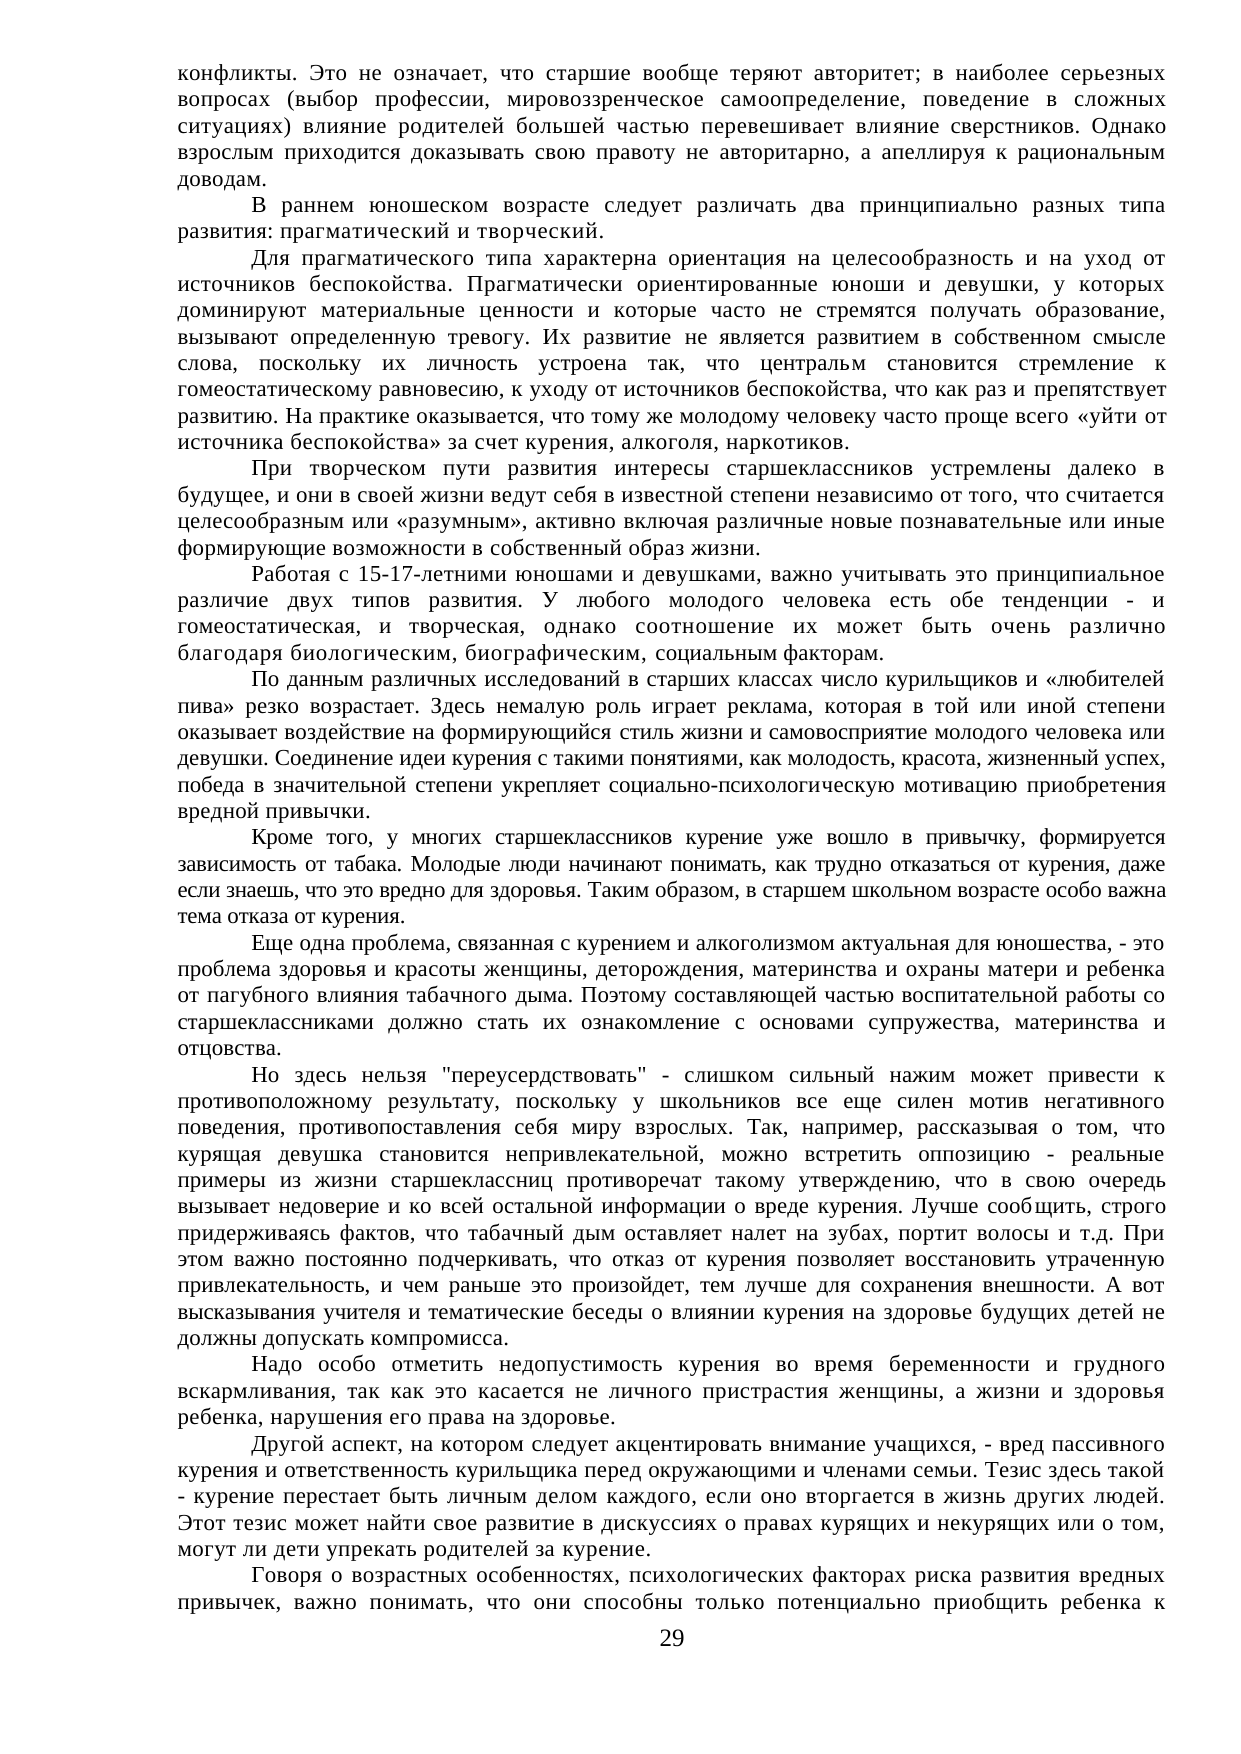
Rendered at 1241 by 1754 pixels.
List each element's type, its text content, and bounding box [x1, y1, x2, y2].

text Работая с 15-17-летними юношами и девушками, важно учитывать это принципиальное различие двух типов развития. У любого молодого человека есть обе тенденции - и гомеостатическая, и творческая, однако соотношение их может быть очень различно благодаря биологическим, биографическим, социальным факторам. [177, 560, 1167, 665]
text Другой аспект, на котором следует акцентировать внимание учащихся, - вред пассивного курения и ответственность курильщика перед окружающими и членами семьи. Тезис здесь такой - курение перестает быть личным делом каждого, если оно вторгается в жизнь других людей. Этот тезис может найти свое развитие в дискуссиях о правах курящих и некурящих или о том, могут ли дети упрекать родителей за курение. [177, 1429, 1167, 1561]
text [177, 59, 1167, 191]
text В раннем юношеском возрасте следует различать два принципиально разных типа развития: прагматический и творческий. [177, 191, 1167, 244]
text Для прагматического типа характерна ориентация на целесообразность и на уход от источников беспокойства. Прагматически ориентированные юноши и девушки, у которых доминируют материальные ценности и которые часто не стремятся получать образование, вызывают определенную тревогу. Их развитие не является развитием в собственном смысле слова, поскольку их личность устроена так, что центральм становится стремление к гомеостатическому равновесию, к уходу от источников беспокойства, что как раз и препятствует развитию. На практике оказывается, что тому же молодому человеку часто проще всего «уйти от источника беспокойства» за счет курения, алкоголя, наркотиков. [177, 244, 1167, 454]
text Еще одна проблема, связанная с курением и алкоголизмом актуальная для юношества, - это проблема здоровья и красоты женщины, деторождения, материнства и охраны матери и ребенка от пагубного влияния табачного дыма. Поэтому составляющей частью воспитательной работы со старшеклассниками должно стать их ознакомление с основами супружества, материнства и отцовства. [177, 929, 1167, 1061]
text При творческом пути развития интересы старшеклассников устремлены далеко в будущее, и они в своей жизни ведут себя в известной степени независимо от того, что считается целесообразным или «разумным», активно включая различные новые познавательные или иные формирующие возможности в собственный образ жизни. [177, 454, 1167, 560]
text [177, 1561, 1167, 1614]
text Но здесь нельзя "переусердствовать" - слишком сильный нажим может привести к противоположному результату, поскольку у школьников все еще силен мотив негативного поведения, противопоставления себя миру взрослых. Так, например, рассказывая о том, что курящая девушка становится непривлекательной, можно встретить оппозицию - реальные примеры из жизни старшеклассниц противоречат такому утверждению, что в свою очередь вызывает недоверие и ко всей остальной информации о вреде курения. Лучше сообщить, строго придерживаясь фактов, что табачный дым оставляет налет на зубах, портит волосы и т.д. При этом важно постоянно подчеркивать, что отказ от курения позволяет восстановить утраченную привлекательность, и чем раньше это произойдет, тем лучше для сохранения внешности. А вот высказывания учителя и тематические беседы о влиянии курения на здоровье будущих детей не должны допускать компромисса. [177, 1061, 1167, 1351]
text Надо особо отметить недопустимость курения во время беременности и грудного вскармливания, так как это касается не личного пристрастия женщины, а жизни и здоровья ребенка, нарушения его права на здоровье. [177, 1351, 1167, 1429]
text По данным различных исследований в старших классах число курильщиков и «любителей пива» резко возрастает. Здесь немалую роль играет реклама, которая в той или иной степени оказывает воздействие на формирующийся стиль жизни и самовосприятие молодого человека или девушки. Соединение идеи курения с такими понятиями, как молодость, красота, жизненный успех, победа в значительной степени укрепляет социально-психологическую мотивацию приобретения вредной привычки. [177, 665, 1167, 823]
text Кроме того, у многих старшеклассников курение уже вошло в привычку, формируется зависимость от табака. Молодые люди начинают понимать, как трудно отказаться от курения, даже если знаешь, что это вредно для здоровья. Таким образом, в старшем школьном возрасте особо важна тема отказа от курения. [177, 823, 1167, 929]
